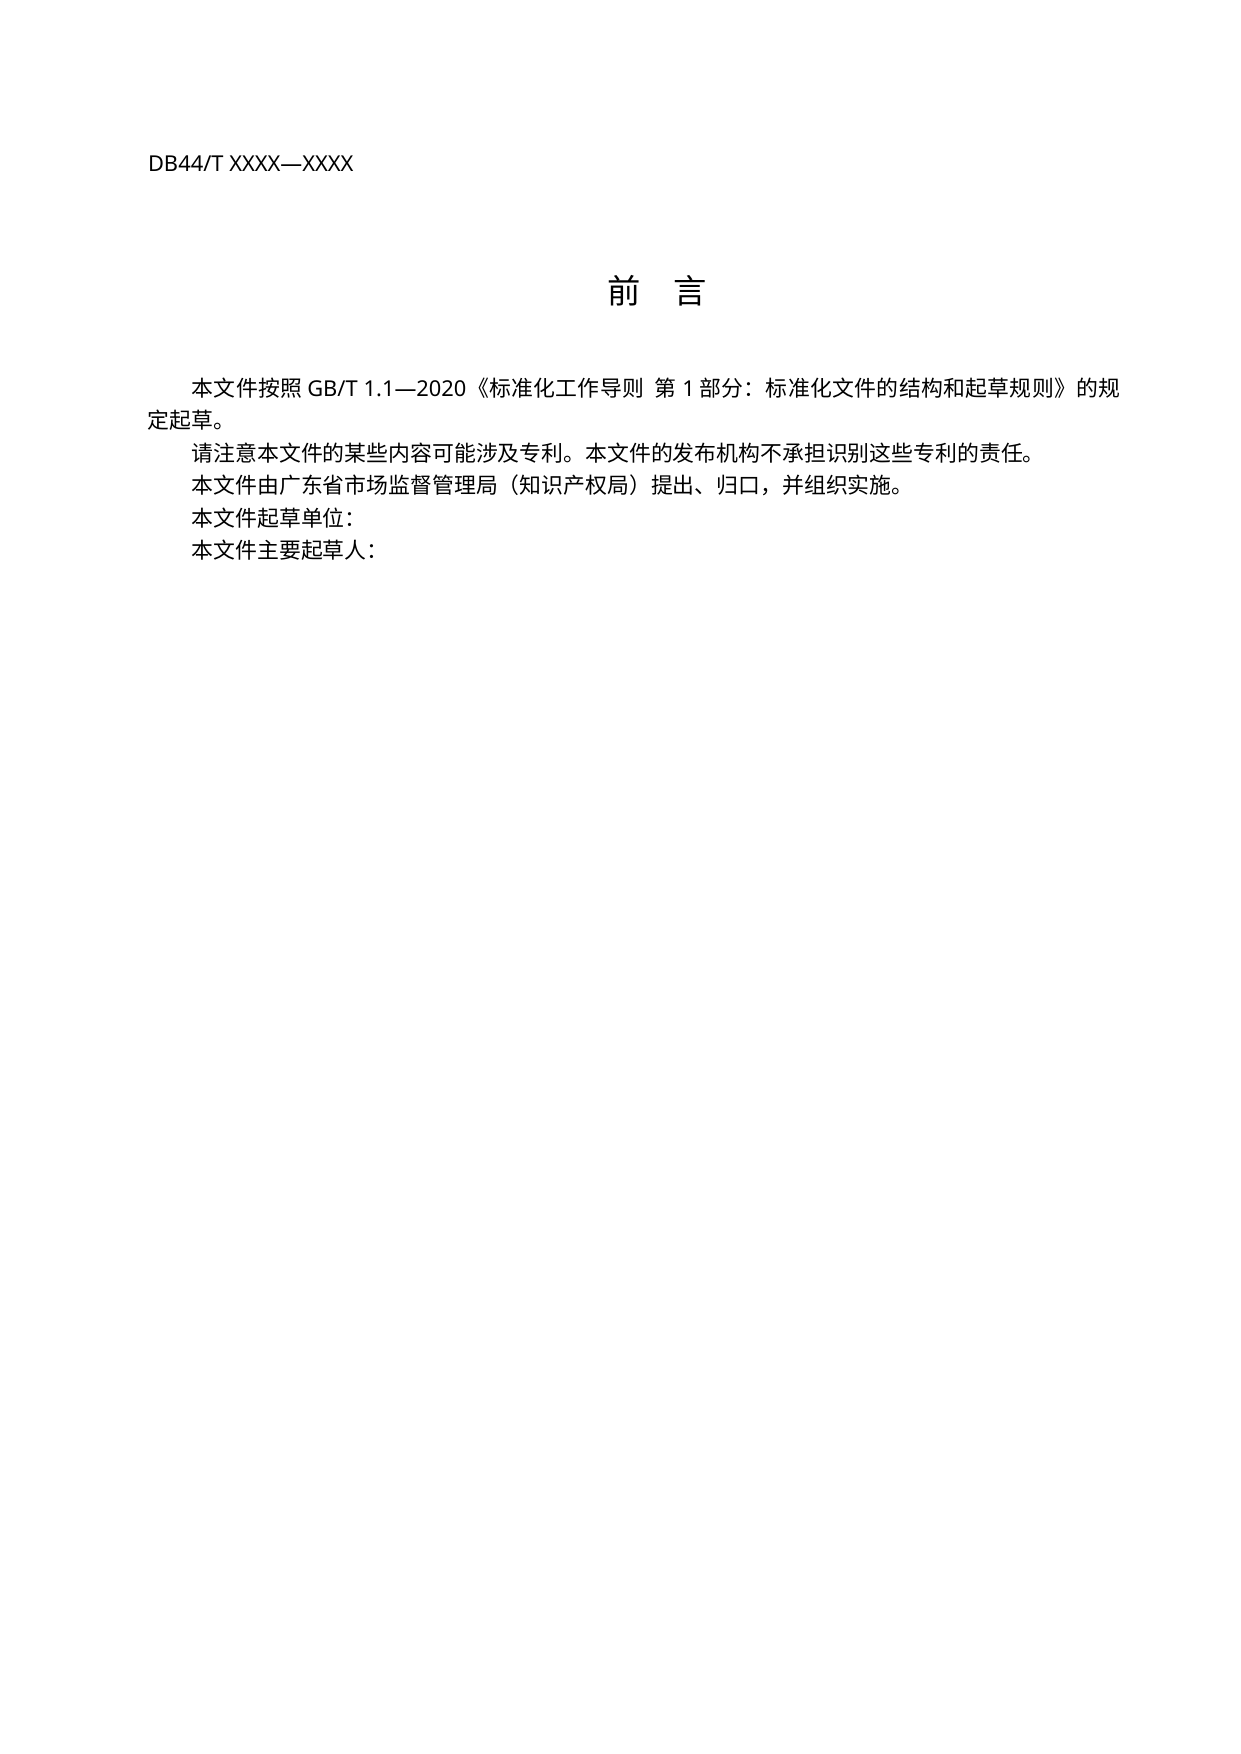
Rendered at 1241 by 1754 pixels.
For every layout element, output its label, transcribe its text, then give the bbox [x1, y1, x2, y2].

text 本文件主要起草人： [148, 533, 1122, 566]
text 前言 [148, 257, 1122, 322]
text 本文件按照GB/T 1.1—2020《标准化工作导则 第1部分：标准化文件的结构和起草规则》的规定起草。 [148, 371, 1122, 436]
text 请注意本文件的某些内容可能涉及专利。本文件的发布机构不承担识别这些专利的责任。 [148, 436, 1122, 468]
text 本文件起草单位： [148, 501, 1122, 533]
text 本文件由广东省市场监督管理局（知识产权局）提出、归口，并组织实施。 [148, 468, 1122, 501]
